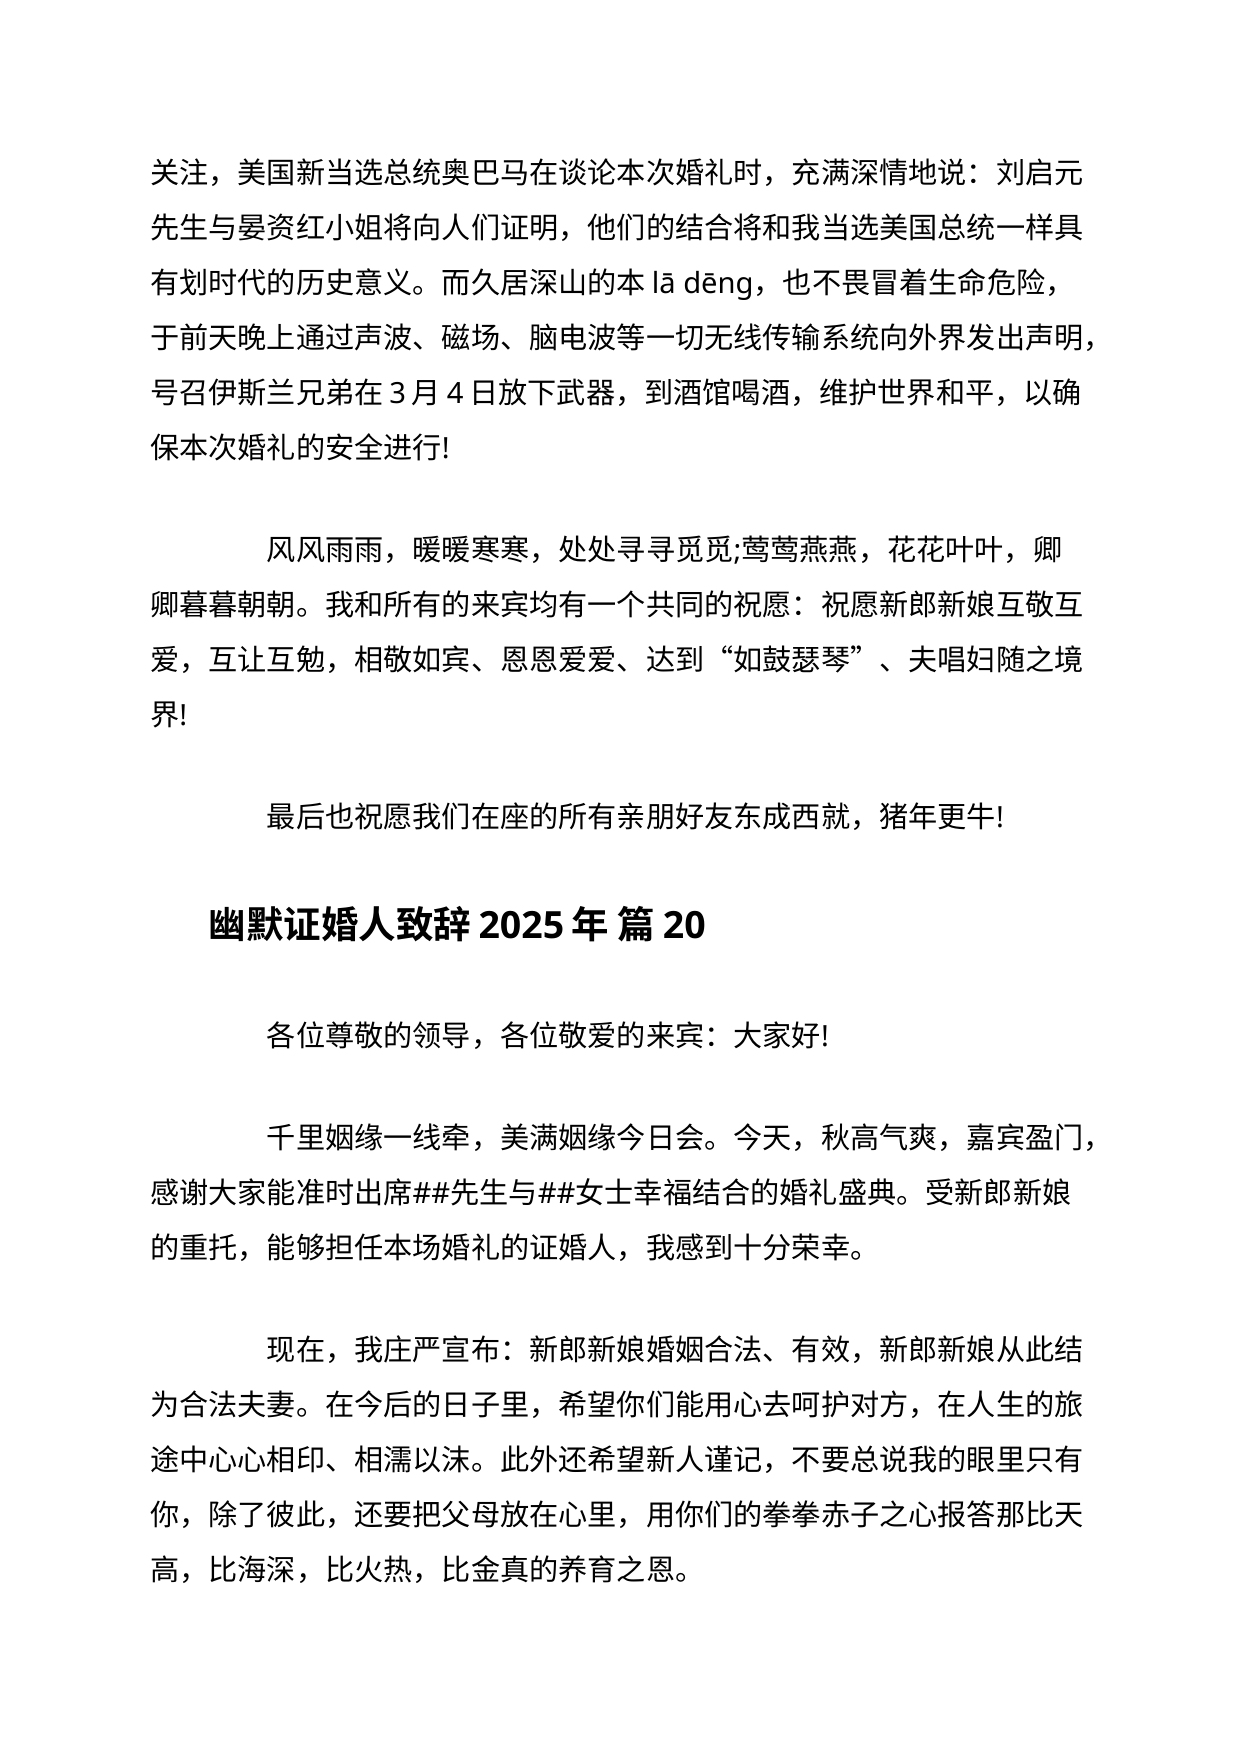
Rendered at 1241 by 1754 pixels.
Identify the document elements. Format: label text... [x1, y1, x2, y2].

text 幽默证婚人致辞2025年 篇20 [150, 895, 1090, 950]
text 风风雨雨，暖暖寒寒，处处寻寻觅觅;莺莺燕燕，花花叶叶，卿卿暮暮朝朝。我和所有的来宾均有一个共同的祝愿：祝愿新郎新娘互敬互爱，互让互勉，相敬如宾、恩恩爱爱、达到“如鼓瑟琴”、夫唱妇随之境界! [150, 527, 1090, 734]
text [150, 150, 1090, 467]
text 千里姻缘一线牵，美满姻缘今日会。今天，秋高气爽，嘉宾盈门，感谢大家能准时出席##先生与##女士幸福结合的婚礼盛典。受新郎新娘的重托，能够担任本场婚礼的证婚人，我感到十分荣幸。 [150, 1115, 1090, 1267]
text 各位尊敬的领导，各位敬爱的来宾：大家好! [150, 1013, 1090, 1055]
text 现在，我庄严宣布：新郎新娘婚姻合法、有效，新郎新娘从此结为合法夫妻。在今后的日子里，希望你们能用心去呵护对方，在人生的旅途中心心相印、相濡以沫。此外还希望新人谨记，不要总说我的眼里只有你，除了彼此，还要把父母放在心里，用你们的拳拳赤子之心报答那比天高，比海深，比火热，比金真的养育之恩。 [150, 1327, 1090, 1588]
text 最后也祝愿我们在座的所有亲朋好友东成西就，猪年更牛! [150, 793, 1090, 836]
